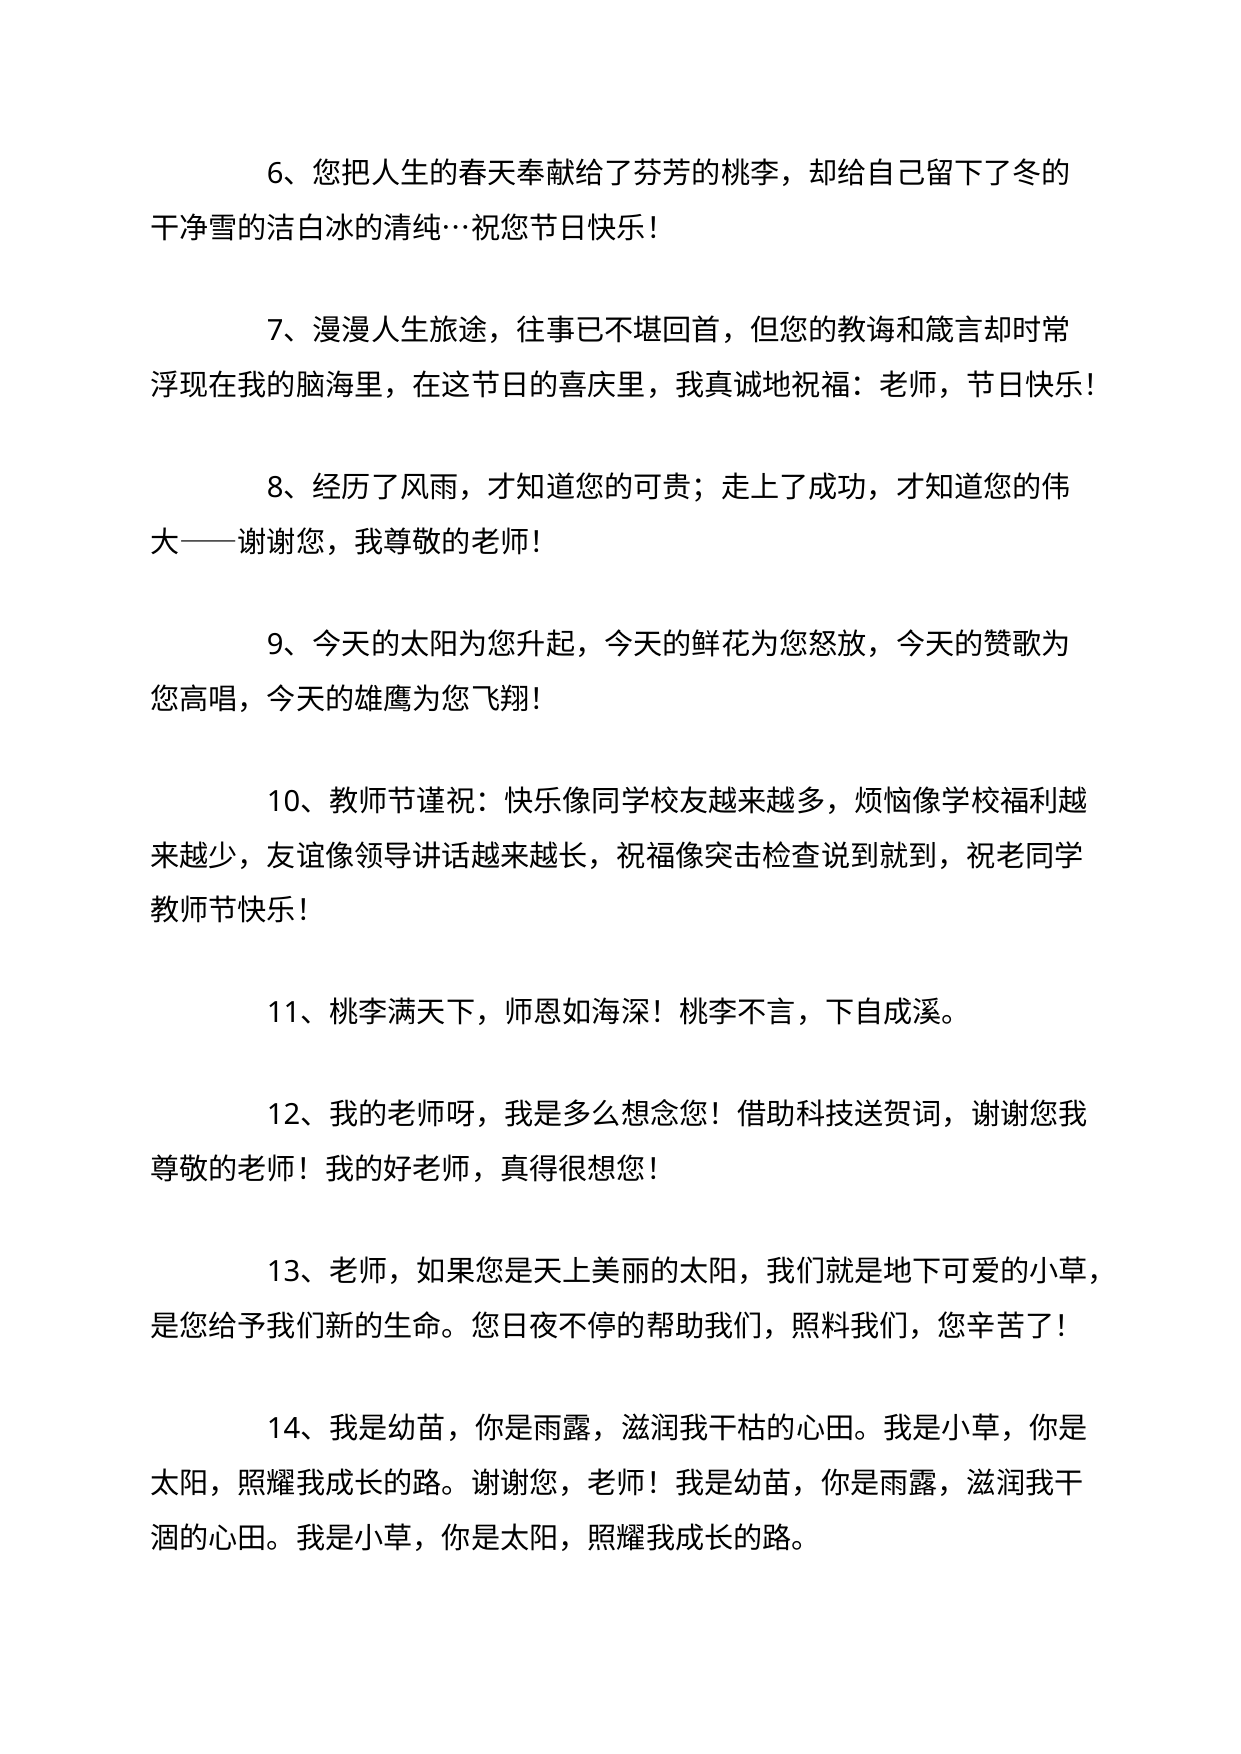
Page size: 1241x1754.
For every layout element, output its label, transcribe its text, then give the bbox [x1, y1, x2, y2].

text 9、今天的太阳为您升起，今天的鲜花为您怒放，今天的赞歌为您高唱，今天的雄鹰为您飞翔！ [150, 620, 1090, 718]
text 7、漫漫人生旅途，往事已不堪回首，但您的教诲和箴言却时常浮现在我的脑海里，在这节日的喜庆里，我真诚地祝福：老师，节日快乐！ [150, 307, 1090, 404]
text 10、教师节谨祝：快乐像同学校友越来越多，烦恼像学校福利越来越少，友谊像领导讲话越来越长，祝福像突击检查说到就到，祝老同学教师节快乐！ [150, 777, 1090, 929]
text 6、您把人生的春天奉献给了芬芳的桃李，却给自己留下了冬的干净雪的洁白冰的清纯…祝您节日快乐！ [150, 150, 1090, 247]
text 14、我是幼苗，你是雨露，滋润我干枯的心田。我是小草，你是太阳，照耀我成长的路。谢谢您，老师！我是幼苗，你是雨露，滋润我干涸的心田。我是小草，你是太阳，照耀我成长的路。 [150, 1404, 1090, 1556]
text 13、老师，如果您是天上美丽的太阳，我们就是地下可爱的小草，是您给予我们新的生命。您日夜不停的帮助我们，照料我们，您辛苦了！ [150, 1247, 1090, 1345]
text 8、经历了风雨，才知道您的可贵；走上了成功，才知道您的伟大——谢谢您，我尊敬的老师！ [150, 463, 1090, 561]
text 12、我的老师呀，我是多么想念您！借助科技送贺词，谢谢您我尊敬的老师！我的好老师，真得很想您！ [150, 1091, 1090, 1188]
text 11、桃李满天下，师恩如海深！桃李不言，下自成溪。 [150, 989, 1090, 1031]
